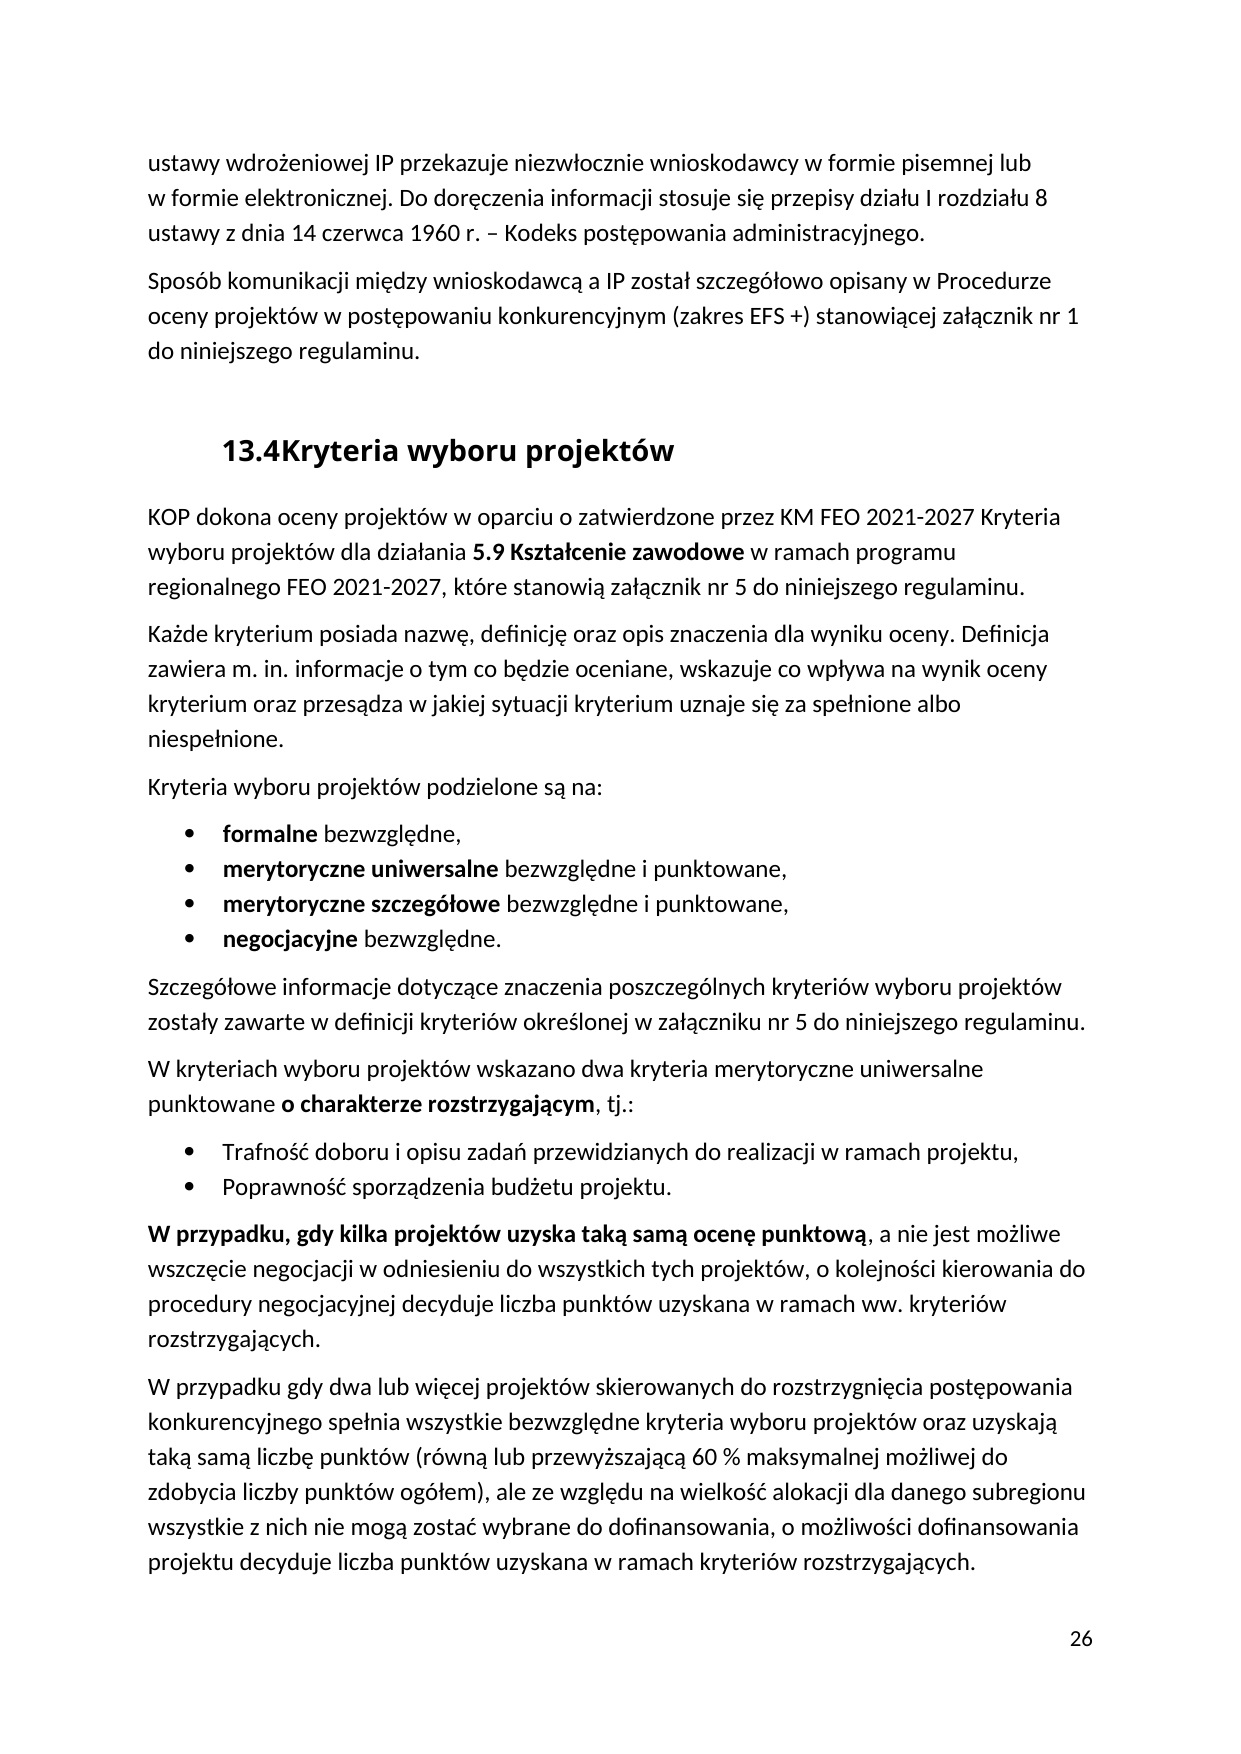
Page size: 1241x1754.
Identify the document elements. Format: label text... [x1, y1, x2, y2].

list merytoryczne szczegółowe bezwzględne i punktowane, [185, 888, 1093, 919]
list Poprawność sporządzenia budżetu projektu. [185, 1171, 1093, 1201]
text Sposób komunikacji między wnioskodawcą a IP został szczegółowo opisany w Procedurze oceny projektów w postępowaniu konkurencyjnym (zakres EFS +) stanowiącej załącznik nr 1 do niniejszego regulaminu. [148, 265, 1093, 366]
list Trafność doboru i opisu zadań przewidzianych do realizacji w ramach projektu, [185, 1136, 1093, 1166]
text W przypadku gdy dwa lub więcej projektów skierowanych do rozstrzygnięcia postępowania konkurencyjnego spełnia wszystkie bezwzględne kryteria wyboru projektów oraz uzyskają taką samą liczbę punktów (równą lub przewyższającą 60 % maksymalnej możliwej do zdobycia liczby punktów ogółem), ale ze względu na wielkość alokacji dla danego subregionu wszystkie z nich nie mogą zostać wybrane do dofinansowania, o możliwości dofinansowania projektu decyduje liczba punktów uzyskana w ramach kryteriów rozstrzygających. [148, 1371, 1093, 1576]
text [148, 148, 1093, 248]
text Każde kryterium posiada nazwę, definicję oraz opis znaczenia dla wyniku oceny. Definicja zawiera m. in. informacje o tym co będzie oceniane, wskazuje co wpływa na wynik oceny kryterium oraz przesądza w jakiej sytuacji kryterium uznaje się za spełnione albo niespełnione. [148, 618, 1093, 754]
list merytoryczne uniwersalne bezwzględne i punktowane, [185, 853, 1093, 884]
text W kryteriach wyboru projektów wskazano dwa kryteria merytoryczne uniwersalne punktowane o charakterze rozstrzygającym, tj.: [148, 1053, 1093, 1119]
subtitle Kryteria wyboru projektów [221, 430, 1093, 470]
text KOP dokona oceny projektów w oparciu o zatwierdzone przez KM FEO 2021-2027 Kryteria wyboru projektów dla działania 5.9 Kształcenie zawodowe w ramach programu regionalnego FEO 2021-2027, które stanowią załącznik nr 5 do niniejszego regulaminu. [148, 501, 1093, 601]
text Szczegółowe informacje dotyczące znaczenia poszczególnych kryteriów wyboru projektów zostały zawarte w definicji kryteriów określonej w załączniku nr 5 do niniejszego regulaminu. [148, 971, 1093, 1036]
list formalne bezwzględne, [185, 818, 1093, 849]
text Kryteria wyboru projektów podzielone są na: [148, 771, 1093, 801]
list negocjacyjne bezwzględne. [185, 923, 1093, 954]
text W przypadku, gdy kilka projektów uzyska taką samą ocenę punktową, a nie jest możliwe wszczęcie negocjacji w odniesieniu do wszystkich tych projektów, o kolejności kierowania do procedury negocjacyjnej decyduje liczba punktów uzyskana w ramach ww. kryteriów rozstrzygających. [148, 1218, 1093, 1354]
